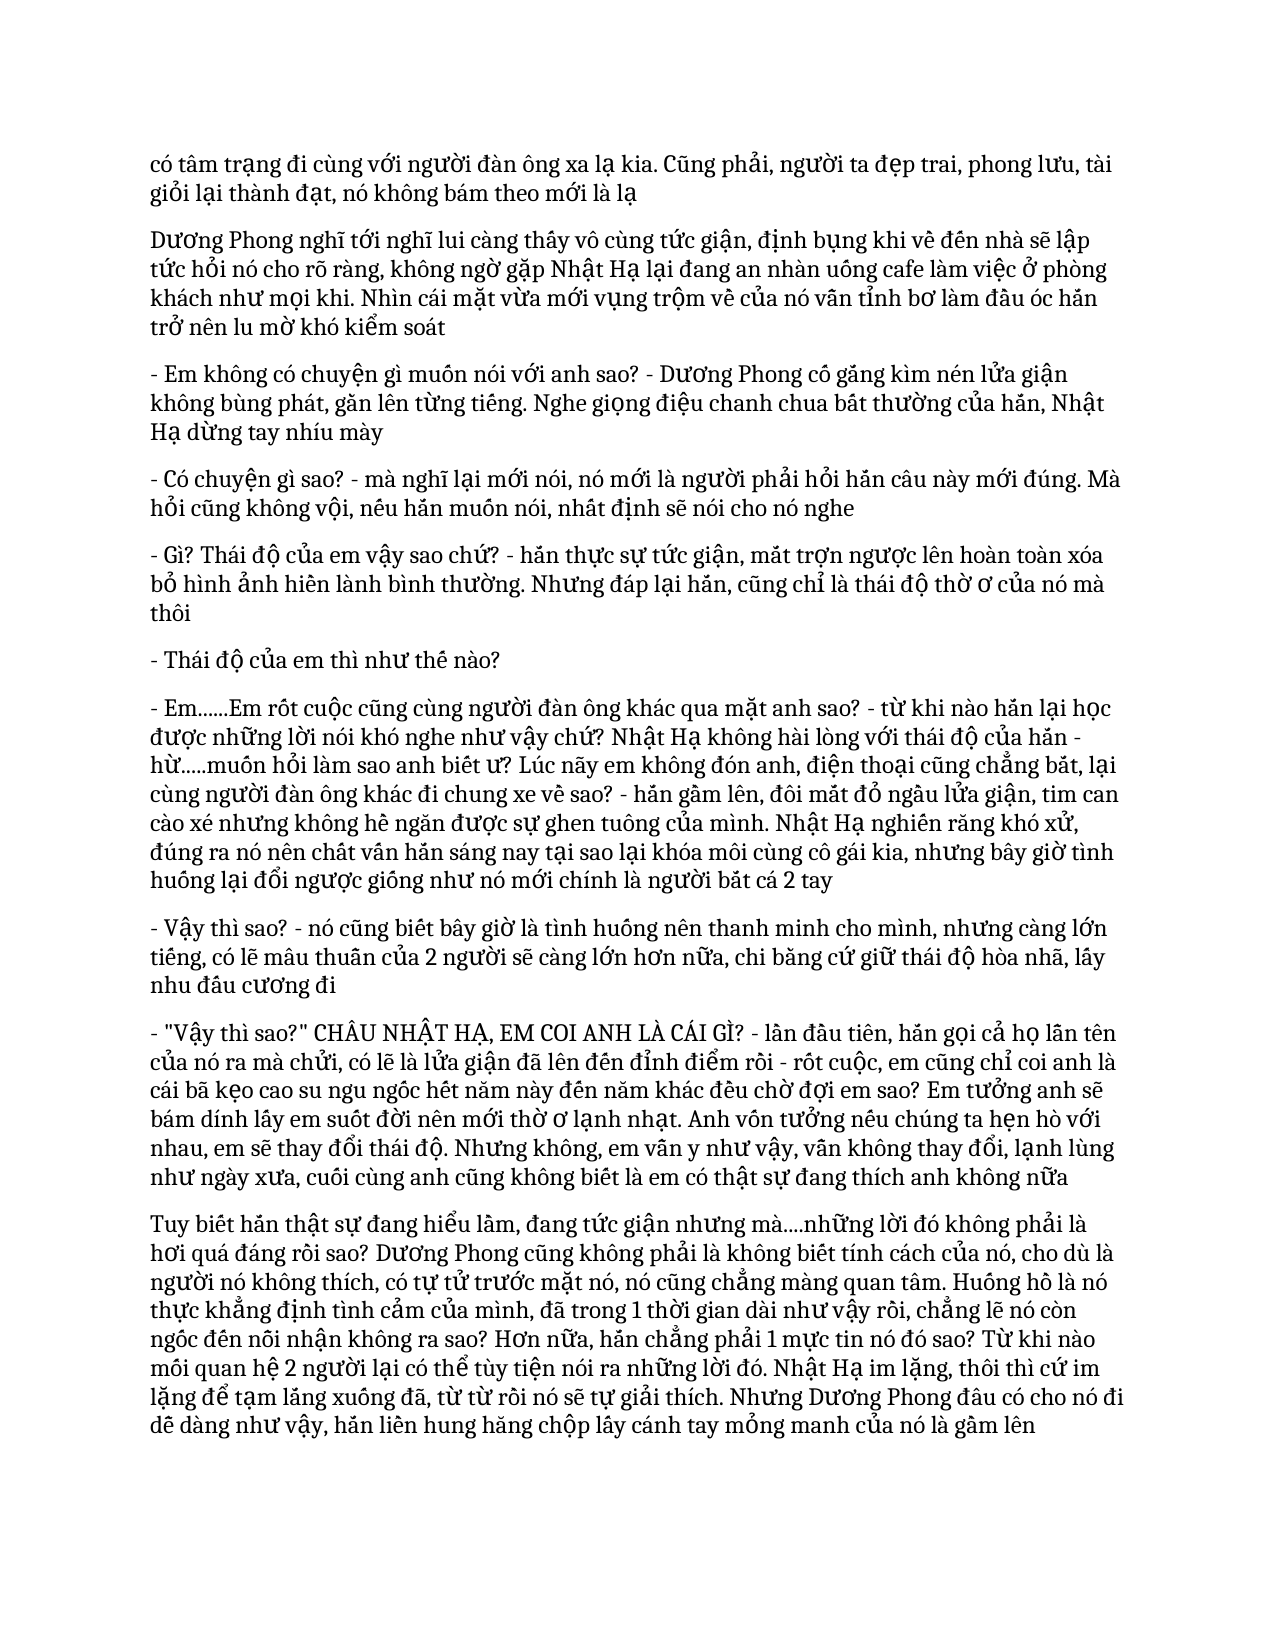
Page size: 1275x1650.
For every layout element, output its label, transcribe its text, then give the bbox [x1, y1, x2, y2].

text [150, 150, 1125, 207]
text - Gì? Thái độ của em vậy sao chứ? - hắn thực sự tức giận, mắt trợn ngược lên hoàn toàn xóa bỏ hình ảnh hiền lành bình thường. Nhưng đáp lại hắn, cũng chỉ là thái độ thờ ơ của nó mà thôi [150, 541, 1125, 627]
text - Vậy thì sao? - nó cũng biết bây giờ là tình huống nên thanh minh cho mình, nhưng càng lớn tiếng, có lẽ mâu thuẫn của 2 người sẽ càng lớn hơn nữa, chi bằng cứ giữ thái độ hòa nhã, lấy nhu đấu cương đi [150, 914, 1125, 1000]
text Tuy biết hắn thật sự đang hiểu lầm, đang tức giận nhưng mà....những lời đó không phải là hơi quá đáng rồi sao? Dương Phong cũng không phải là không biết tính cách của nó, cho dù là người nó không thích, có tự tử trước mặt nó, nó cũng chẳng màng quan tâm. Huống hồ là nó thực khẳng định tình cảm của mình, đã trong 1 thời gian dài như vậy rồi, chẳng lẽ nó còn ngốc đến nỗi nhận không ra sao? Hơn nữa, hắn chẳng phải 1 mực tin nó đó sao? Từ khi nào mối quan hệ 2 người lại có thể tùy tiện nói ra những lời đó. Nhật Hạ im lặng, thôi thì cứ im lặng để tạm lắng xuống đã, từ từ rồi nó sẽ tự giải thích. Nhưng Dương Phong đâu có cho nó đi dễ dàng như vậy, hắn liền hung hăng chộp lấy cánh tay mỏng manh của nó là gầm lên [150, 1210, 1125, 1440]
text Dương Phong nghĩ tới nghĩ lui càng thấy vô cùng tức giận, định bụng khi về đến nhà sẽ lập tức hỏi nó cho rõ ràng, không ngờ gặp Nhật Hạ lại đang an nhàn uống cafe làm việc ở phòng khách như mọi khi. Nhìn cái mặt vừa mới vụng trộm về của nó vẫn tỉnh bơ làm đầu óc hắn trở nên lu mờ khó kiểm soát [150, 226, 1125, 341]
text - Thái độ của em thì như thế nào? [150, 646, 1125, 675]
text - Em......Em rốt cuộc cũng cùng người đàn ông khác qua mặt anh sao? - từ khi nào hắn lại học được những lời nói khó nghe như vậy chứ? Nhật Hạ không hài lòng với thái độ của hắn - hừ.....muốn hỏi làm sao anh biết ư? Lúc nãy em không đón anh, điện thoại cũng chẳng bắt, lại cùng người đàn ông khác đi chung xe về sao? - hắn gầm lên, đôi mắt đỏ ngầu lửa giận, tim can cào xé nhưng không hề ngăn được sự ghen tuông của mình. Nhật Hạ nghiến răng khó xử, đúng ra nó nên chất vấn hắn sáng nay tại sao lại khóa môi cùng cô gái kia, nhưng bây giờ tình huống lại đổi ngược giống như nó mới chính là người bắt cá 2 tay [150, 694, 1125, 895]
text - Có chuyện gì sao? - mà nghĩ lại mới nói, nó mới là người phải hỏi hắn câu này mới đúng. Mà hỏi cũng không vội, nếu hắn muốn nói, nhất định sẽ nói cho nó nghe [150, 465, 1125, 522]
text - Em không có chuyện gì muốn nói với anh sao? - Dương Phong cố gắng kìm nén lửa giận không bùng phát, gằn lên từng tiếng. Nghe giọng điệu chanh chua bất thường của hắn, Nhật Hạ dừng tay nhíu mày [150, 360, 1125, 446]
text - "Vậy thì sao?" CHÂU NHẬT HẠ, EM COI ANH LÀ CÁI GÌ? - lần đầu tiên, hắn gọi cả họ lẫn tên của nó ra mà chửi, có lẽ là lửa giận đã lên đến đỉnh điểm rồi - rốt cuộc, em cũng chỉ coi anh là cái bã kẹo cao su ngu ngốc hết năm này đến năm khác đều chờ đợi em sao? Em tưởng anh sẽ bám dính lấy em suốt đời nên mới thờ ơ lạnh nhạt. Anh vốn tưởng nếu chúng ta hẹn hò với nhau, em sẽ thay đổi thái độ. Nhưng không, em vẫn y như vậy, vẫn không thay đổi, lạnh lùng như ngày xưa, cuối cùng anh cũng không biết là em có thật sự đang thích anh không nữa [150, 1019, 1125, 1191]
